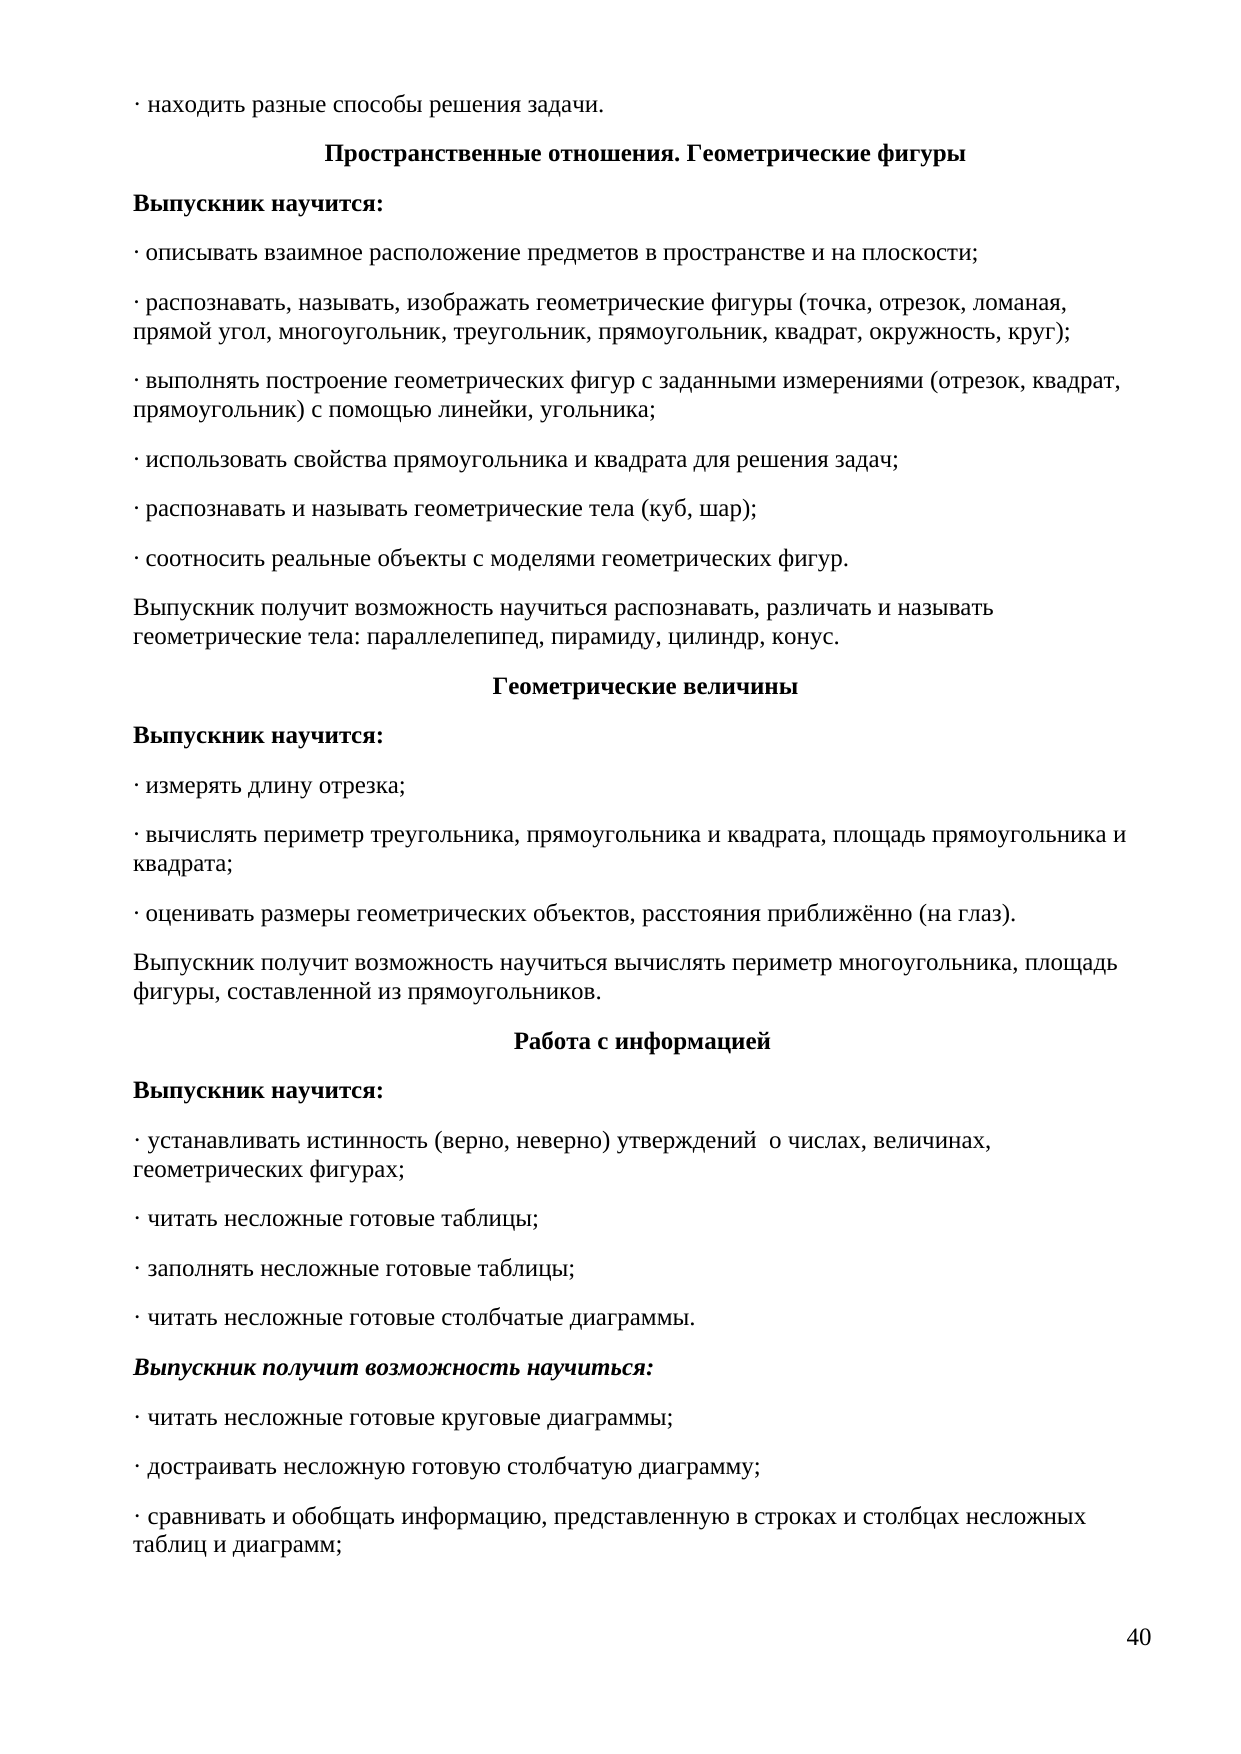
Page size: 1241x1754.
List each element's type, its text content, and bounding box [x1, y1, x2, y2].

text Выпускник получит возможность научиться: [133, 1352, 1152, 1381]
text Пространственные отношения. Геометрические фигуры [133, 138, 1152, 167]
text · соотносить реальные объекты с моделями геометрических фигур. [133, 543, 1152, 572]
text Выпускник получит возможность научиться распознавать, различать и называть геометрические тела: параллелепипед, пирамиду, цилиндр, конус. [133, 592, 1152, 650]
text Выпускник научится: [133, 720, 1152, 749]
text · измерять длину отрезка; [133, 770, 1152, 799]
text · распознавать и называть геометрические тела (куб, шар); [133, 493, 1152, 522]
text · находить разные способы решения задачи. [133, 89, 1152, 117]
text · использовать свойства прямоугольника и квадрата для решения задач; [133, 444, 1152, 472]
text · читать несложные готовые столбчатые диаграммы. [133, 1302, 1152, 1331]
text · читать несложные готовые круговые диаграммы; [133, 1402, 1152, 1430]
text Выпускник научится: [133, 1075, 1152, 1104]
text · выполнять построение геометрических фигур с заданными измерениями (отрезок, квадрат, прямоугольник) с помощью линейки, угольника; [133, 365, 1152, 423]
text · достраивать несложную готовую столбчатую диаграмму; [133, 1451, 1152, 1480]
text · заполнять несложные готовые таблицы; [133, 1253, 1152, 1282]
text · читать несложные готовые таблицы; [133, 1203, 1152, 1232]
text · вычислять периметр треугольника, прямоугольника и квадрата, площадь прямоугольника и квадрата; [133, 819, 1152, 877]
text Геометрические величины [133, 671, 1152, 699]
text · описывать взаимное расположение предметов в пространстве и на плоскости; [133, 237, 1152, 266]
text Выпускник получит возможность научиться вычислять периметр многоугольника, площадь фигуры, составленной из прямоугольников. [133, 947, 1152, 1005]
text · сравнивать и обобщать информацию, представленную в строках и столбцах несложных таблиц и диаграмм; [133, 1501, 1152, 1558]
text · устанавливать истинность (верно, неверно) утверждений о числах, величинах, геометрических фигурах; [133, 1125, 1152, 1182]
text · оценивать размеры геометрических объектов, расстояния приближённо (на глаз). [133, 898, 1152, 927]
text Работа с информацией [133, 1026, 1152, 1054]
text · распознавать, называть, изображать геометрические фигуры (точка, отрезок, ломаная, прямой угол, многоугольник, треугольник, прямоугольник, квадрат, окружность, круг); [133, 287, 1152, 344]
text Выпускник научится: [133, 188, 1152, 217]
